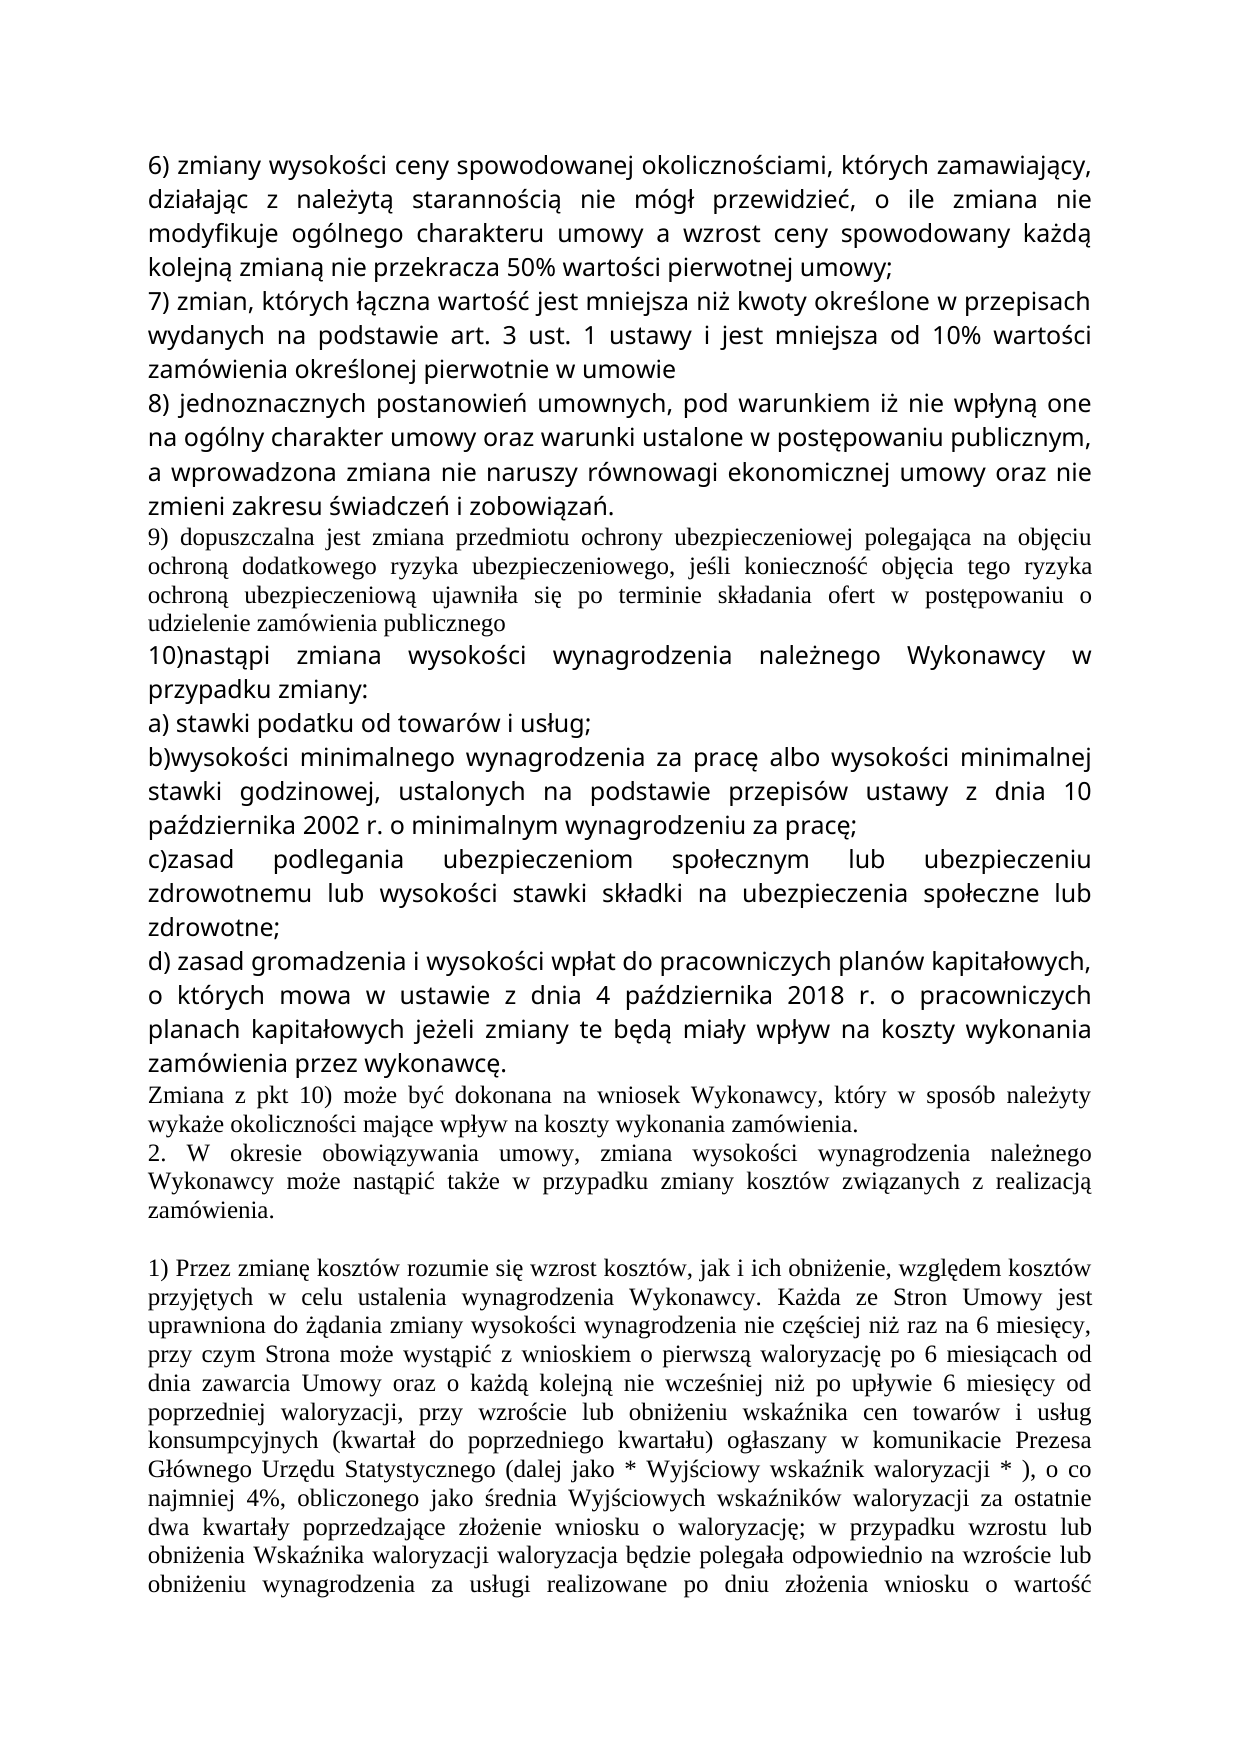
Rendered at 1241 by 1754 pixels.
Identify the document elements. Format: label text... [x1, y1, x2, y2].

text 7) zmian, których łączna wartość jest mniejsza niż kwoty określone w przepisach wydanych na podstawie art. 3 ust. 1 ustawy i jest mniejsza od 10% wartości zamówienia określonej pierwotnie w umowie [148, 284, 1093, 386]
text Zmiana z pkt 10) może być dokonana na wniosek Wykonawcy, który w sposób należyty wykaże okoliczności mające wpływ na koszty wykonania zamówienia. [148, 1080, 1093, 1138]
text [148, 1253, 1093, 1598]
text 6) zmiany wysokości ceny spowodowanej okolicznościami, których zamawiający, działając z należytą starannością nie mógł przewidzieć, o ile zmiana nie modyfikuje ogólnego charakteru umowy a wzrost ceny spowodowany każdą kolejną zmianą nie przekracza 50% wartości pierwotnej umowy; [148, 148, 1093, 284]
text 2. W okresie obowiązywania umowy, zmiana wysokości wynagrodzenia należnego Wykonawcy może nastąpić także w przypadku zmiany kosztów związanych z realizacją zamówienia. [148, 1138, 1093, 1224]
text 10)nastąpi zmiana wysokości wynagrodzenia należnego Wykonawcy w przypadku zmiany: [148, 637, 1093, 705]
text 8) jednoznacznych postanowień umownych, pod warunkiem iż nie wpłyną one na ogólny charakter umowy oraz warunki ustalone w postępowaniu publicznym, a wprowadzona zmiana nie naruszy równowagi ekonomicznej umowy oraz nie zmieni zakresu świadczeń i zobowiązań. [148, 386, 1093, 522]
text b)wysokości minimalnego wynagrodzenia za pracę albo wysokości minimalnej stawki godzinowej, ustalonych na podstawie przepisów ustawy z dnia 10 października 2002 r. o minimalnym wynagrodzeniu za pracę; [148, 739, 1093, 842]
text a) stawki podatku od towarów i usług; [148, 705, 1093, 739]
text c)zasad podlegania ubezpieczeniom społecznym lub ubezpieczeniu zdrowotnemu lub wysokości stawki składki na ubezpieczenia społeczne lub zdrowotne; [148, 842, 1093, 944]
text d) zasad gromadzenia i wysokości wpłat do pracowniczych planów kapitałowych, o których mowa w ustawie z dnia 4 października 2018 r. o pracowniczych planach kapitałowych jeżeli zmiany te będą miały wpływ na koszty wykonania zamówienia przez wykonawcę. [148, 944, 1093, 1080]
text 9) dopuszczalna jest zmiana przedmiotu ochrony ubezpieczeniowej polegająca na objęciu ochroną dodatkowego ryzyka ubezpieczeniowego, jeśli konieczność objęcia tego ryzyka ochroną ubezpieczeniową ujawniła się po terminie składania ofert w postępowaniu o udzielenie zamówienia publicznego [148, 522, 1093, 637]
